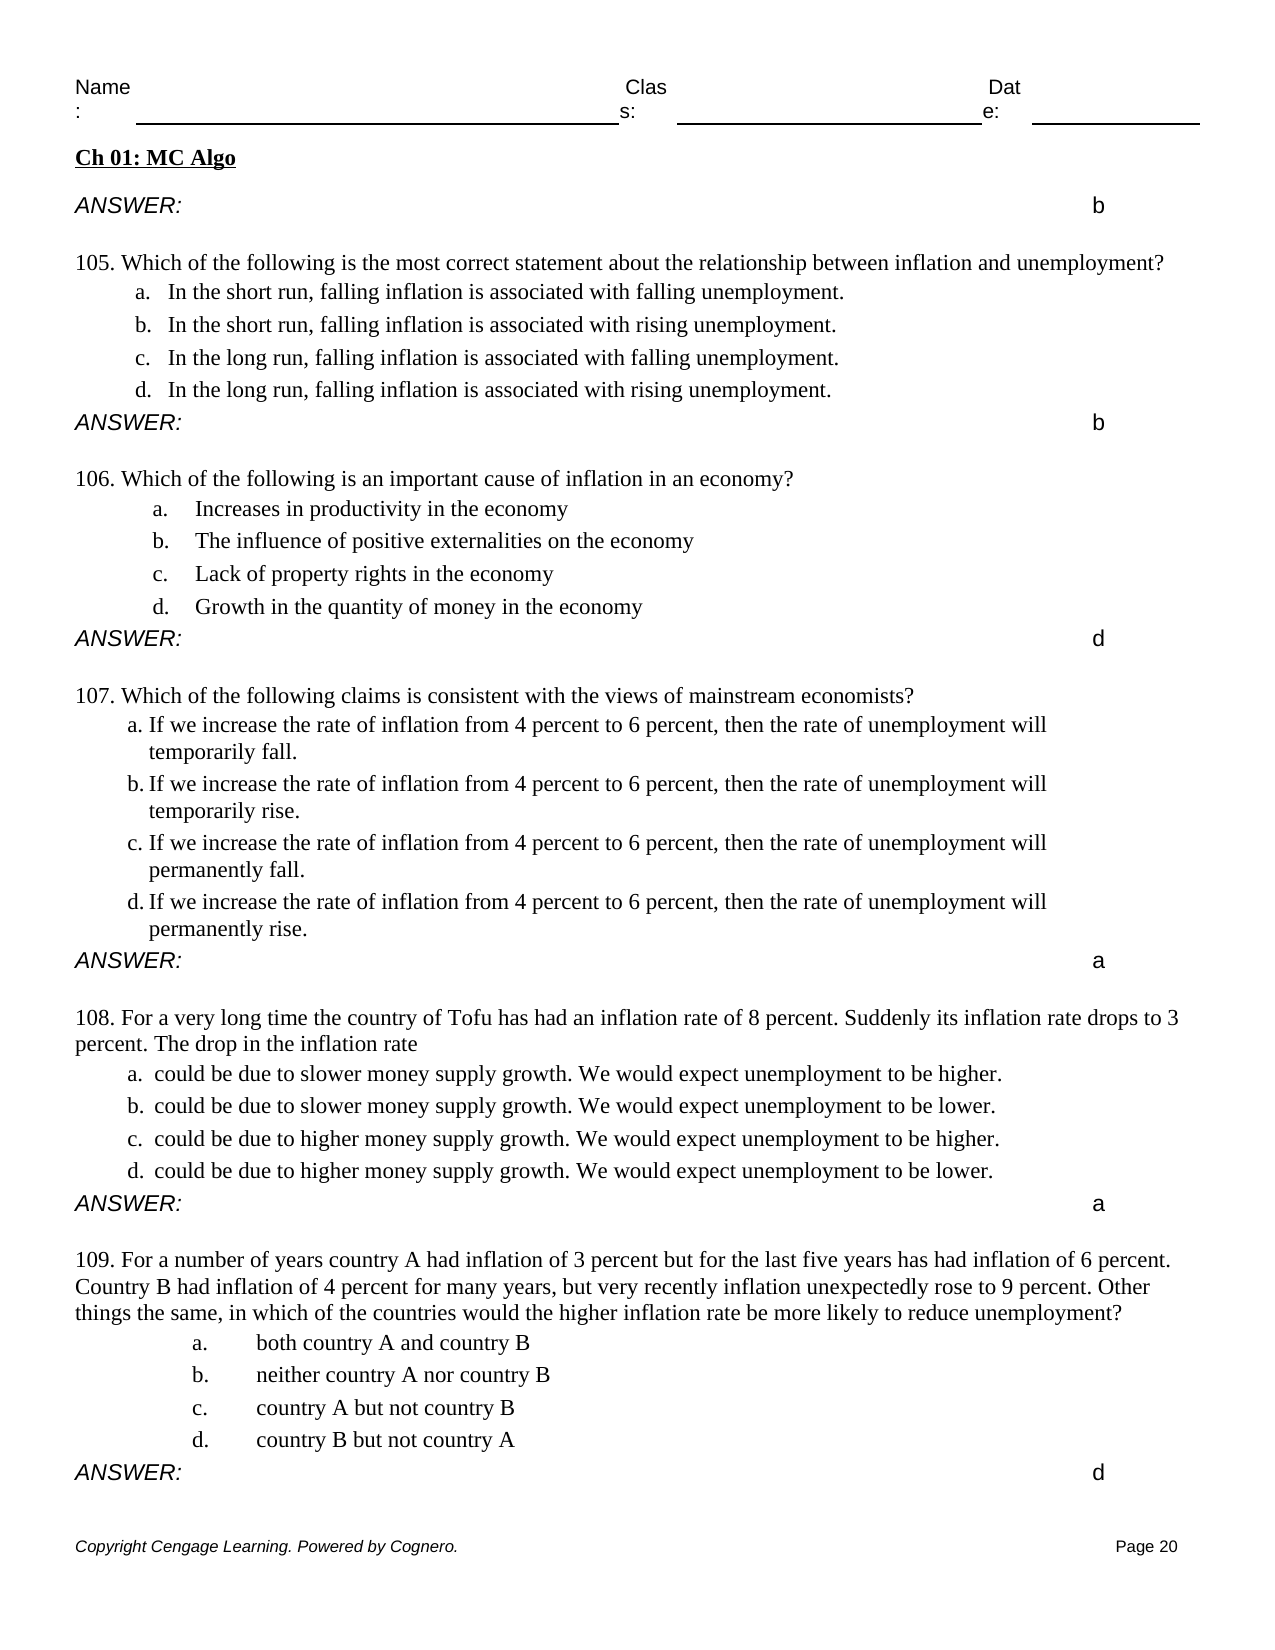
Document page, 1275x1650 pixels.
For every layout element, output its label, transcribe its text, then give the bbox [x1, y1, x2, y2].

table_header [75, 189, 1200, 222]
table_header 109. For a number of years country A had inflation of 3 percent but for the last five years has had inflation of 6 percent. Country B had inflation of 4 percent for many years, but very recently inflation unexpectedly rose to 9 percent. Other things the same, in which of the countries would the higher inflation rate be more likely to reduce unemployment? [75, 1247, 1200, 1489]
table_header 106. Which of the following is an important cause of inflation in an economy? [75, 465, 1200, 655]
table_header 105. Which of the following is the most correct statement about the relationship between inflation and unemployment? [75, 249, 1200, 438]
table_header 108. For a very long time the country of Tofu has had an inflation rate of 8 percent. Suddenly its inflation rate drops to 3 percent. The drop in the inflation rate [75, 1004, 1200, 1219]
table_header 107. Which of the following claims is consistent with the views of mainstream economists? [75, 682, 1200, 977]
